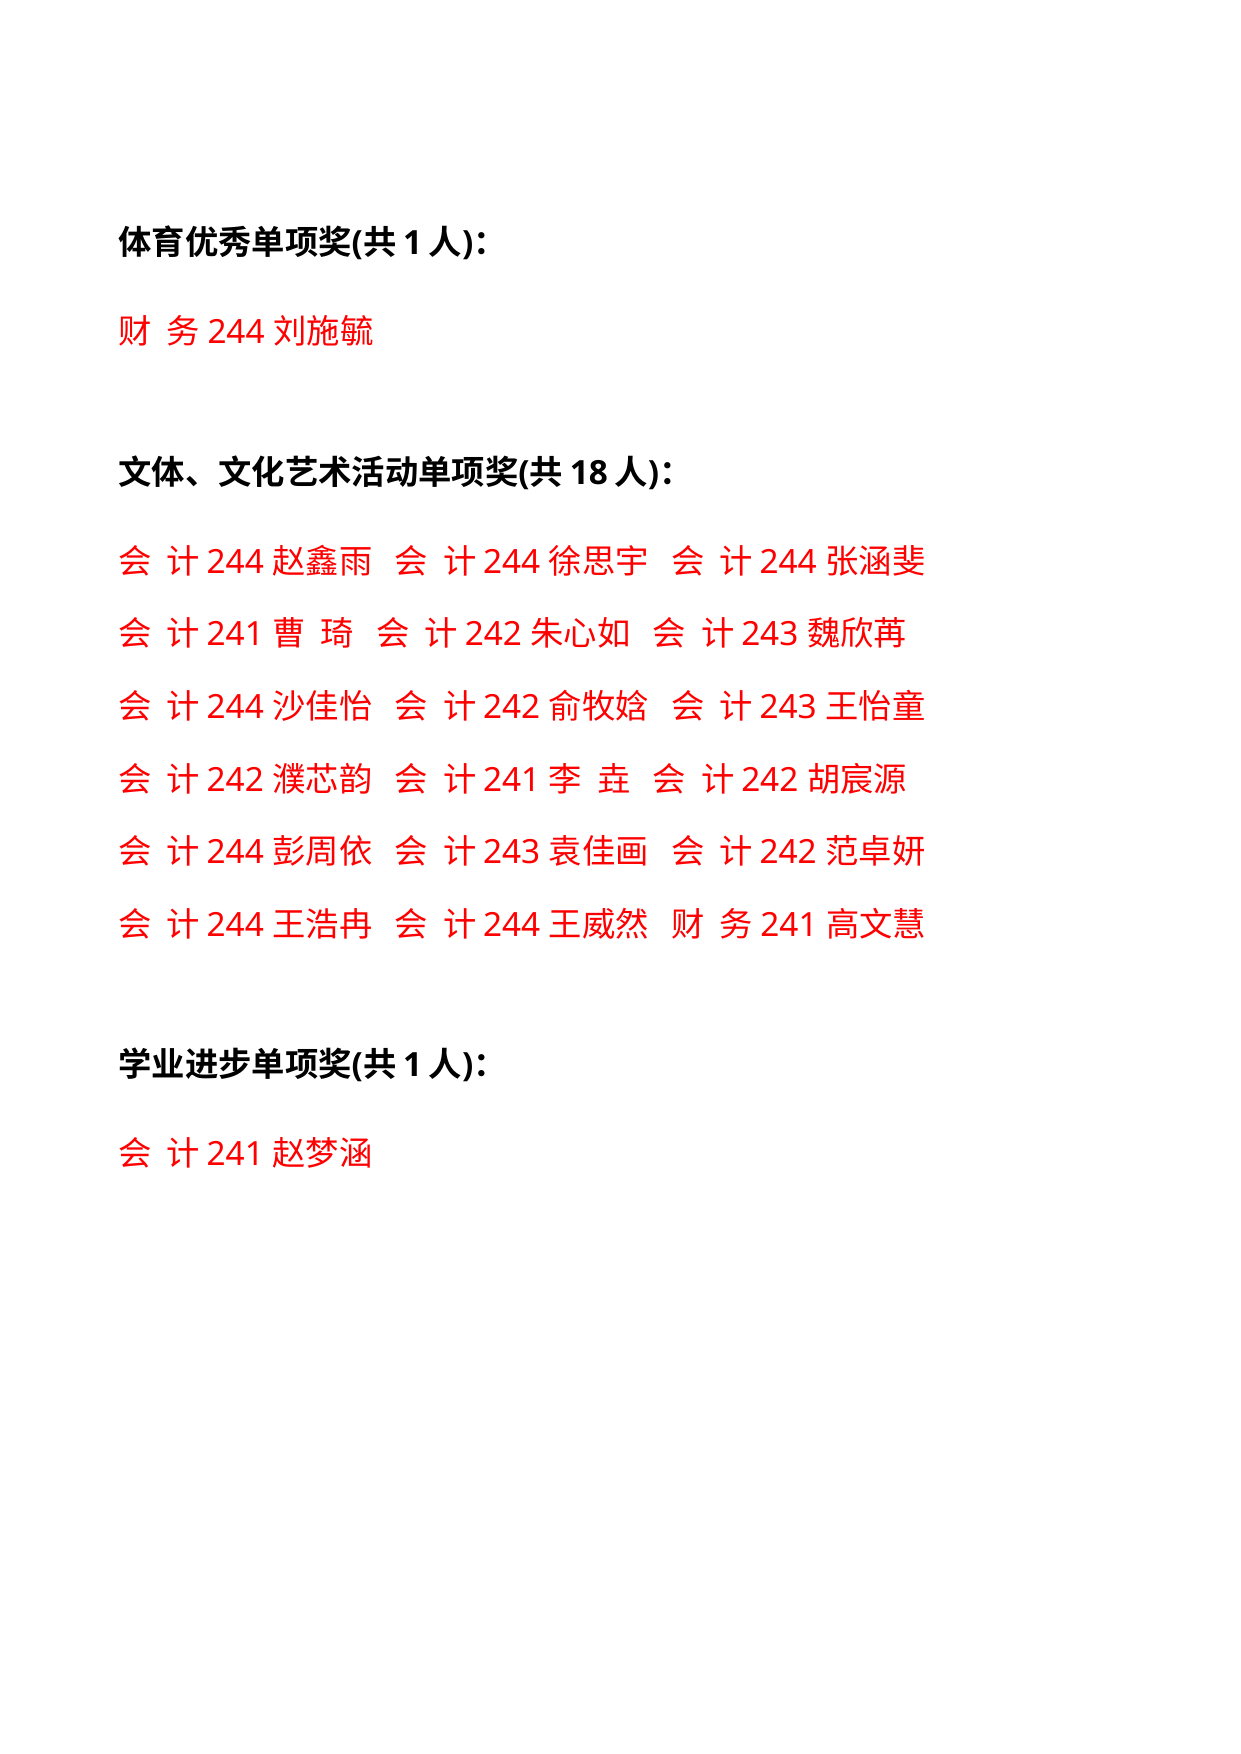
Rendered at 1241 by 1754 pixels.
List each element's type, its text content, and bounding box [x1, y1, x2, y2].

text 会 计244 沙佳怡 会 计242 俞牧娢 会 计243 王怡童 [118, 680, 1122, 728]
text 会 计244 王浩冉 会 计244 王威然 财 务 241 高文慧 [118, 897, 1122, 946]
text 会 计242 濮芯韵 会 计241 李 垚 会 计242 胡宸源 [118, 752, 1122, 801]
text 会 计244 彭周依 会 计243 袁佳画 会 计242 范卓妍 [118, 825, 1122, 873]
text 财 务 244 刘施毓 [118, 305, 1122, 353]
text 学业进步单项奖(共1人)： [118, 1038, 1175, 1087]
text 体育优秀单项奖(共1人)： [118, 216, 1175, 264]
text 文体、文化艺术活动单项奖(共18人)： [118, 446, 1175, 494]
text 会 计241 曹 琦 会 计242 朱心如 会 计243 魏欣苒 [118, 607, 1122, 656]
text 会 计241 赵梦涵 [118, 1127, 1122, 1176]
text 会 计244 赵鑫雨 会 计244 徐思宇 会 计244 张涵斐 [118, 534, 1122, 583]
